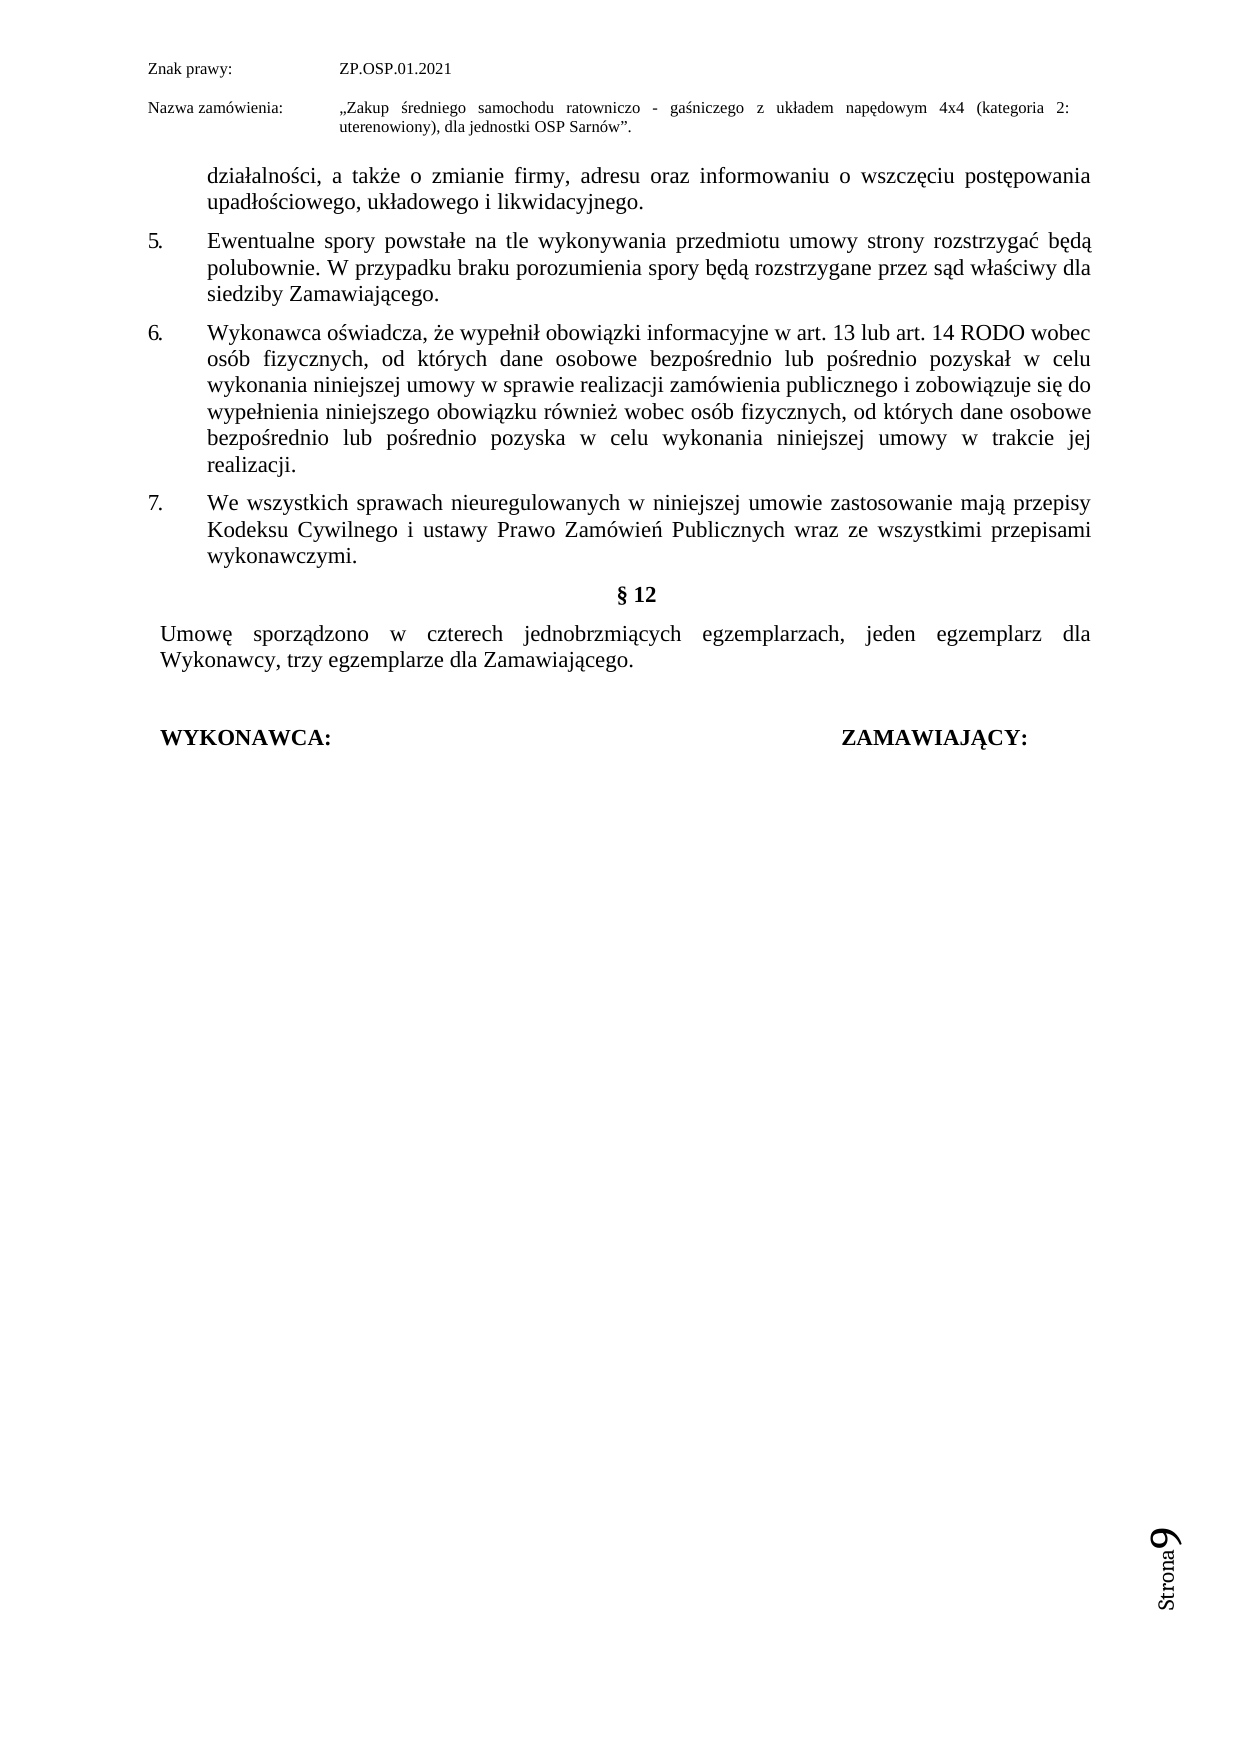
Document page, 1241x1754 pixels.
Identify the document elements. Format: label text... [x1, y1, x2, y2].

list We wszystkich sprawach nieuregulowanych w niniejszej umowie zastosowanie mają przepisy Kodeksu Cywilnego i ustawy Prawo Zamówień Publicznych wraz ze wszystkimi przepisami wykonawczymi. [148, 489, 1092, 568]
list Wykonawca oświadcza, że wypełnił obowiązki informacyjne w art. 13 lub art. 14 RODO wobec osób fizycznych, od których dane osobowe bezpośrednio lub pośrednio pozyskał w celu wykonania niniejszej umowy w sprawie realizacji zamówienia publicznego i zobowiązuje się do wypełnienia niniejszego obowiązku również wobec osób fizycznych, od których dane osobowe bezpośrednio lub pośrednio pozyska w celu wykonania niniejszej umowy w trakcie jej realizacji. [148, 319, 1092, 477]
text Umowę sporządzono w czterech jednobrzmiących egzemplarzach, jeden egzemplarz dla Wykonawcy, trzy egzemplarze dla Zamawiającego. [160, 620, 1092, 673]
subtitle WYKONAWCA: ZAMAWIAJĄCY: [160, 724, 1092, 750]
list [148, 162, 1092, 215]
subtitle § 12 [616, 581, 1092, 607]
list Ewentualne spory powstałe na tle wykonywania przedmiotu umowy strony rozstrzygać będą polubownie. W przypadku braku porozumienia spory będą rozstrzygane przez sąd właściwy dla siedziby Zamawiającego. [148, 227, 1092, 306]
